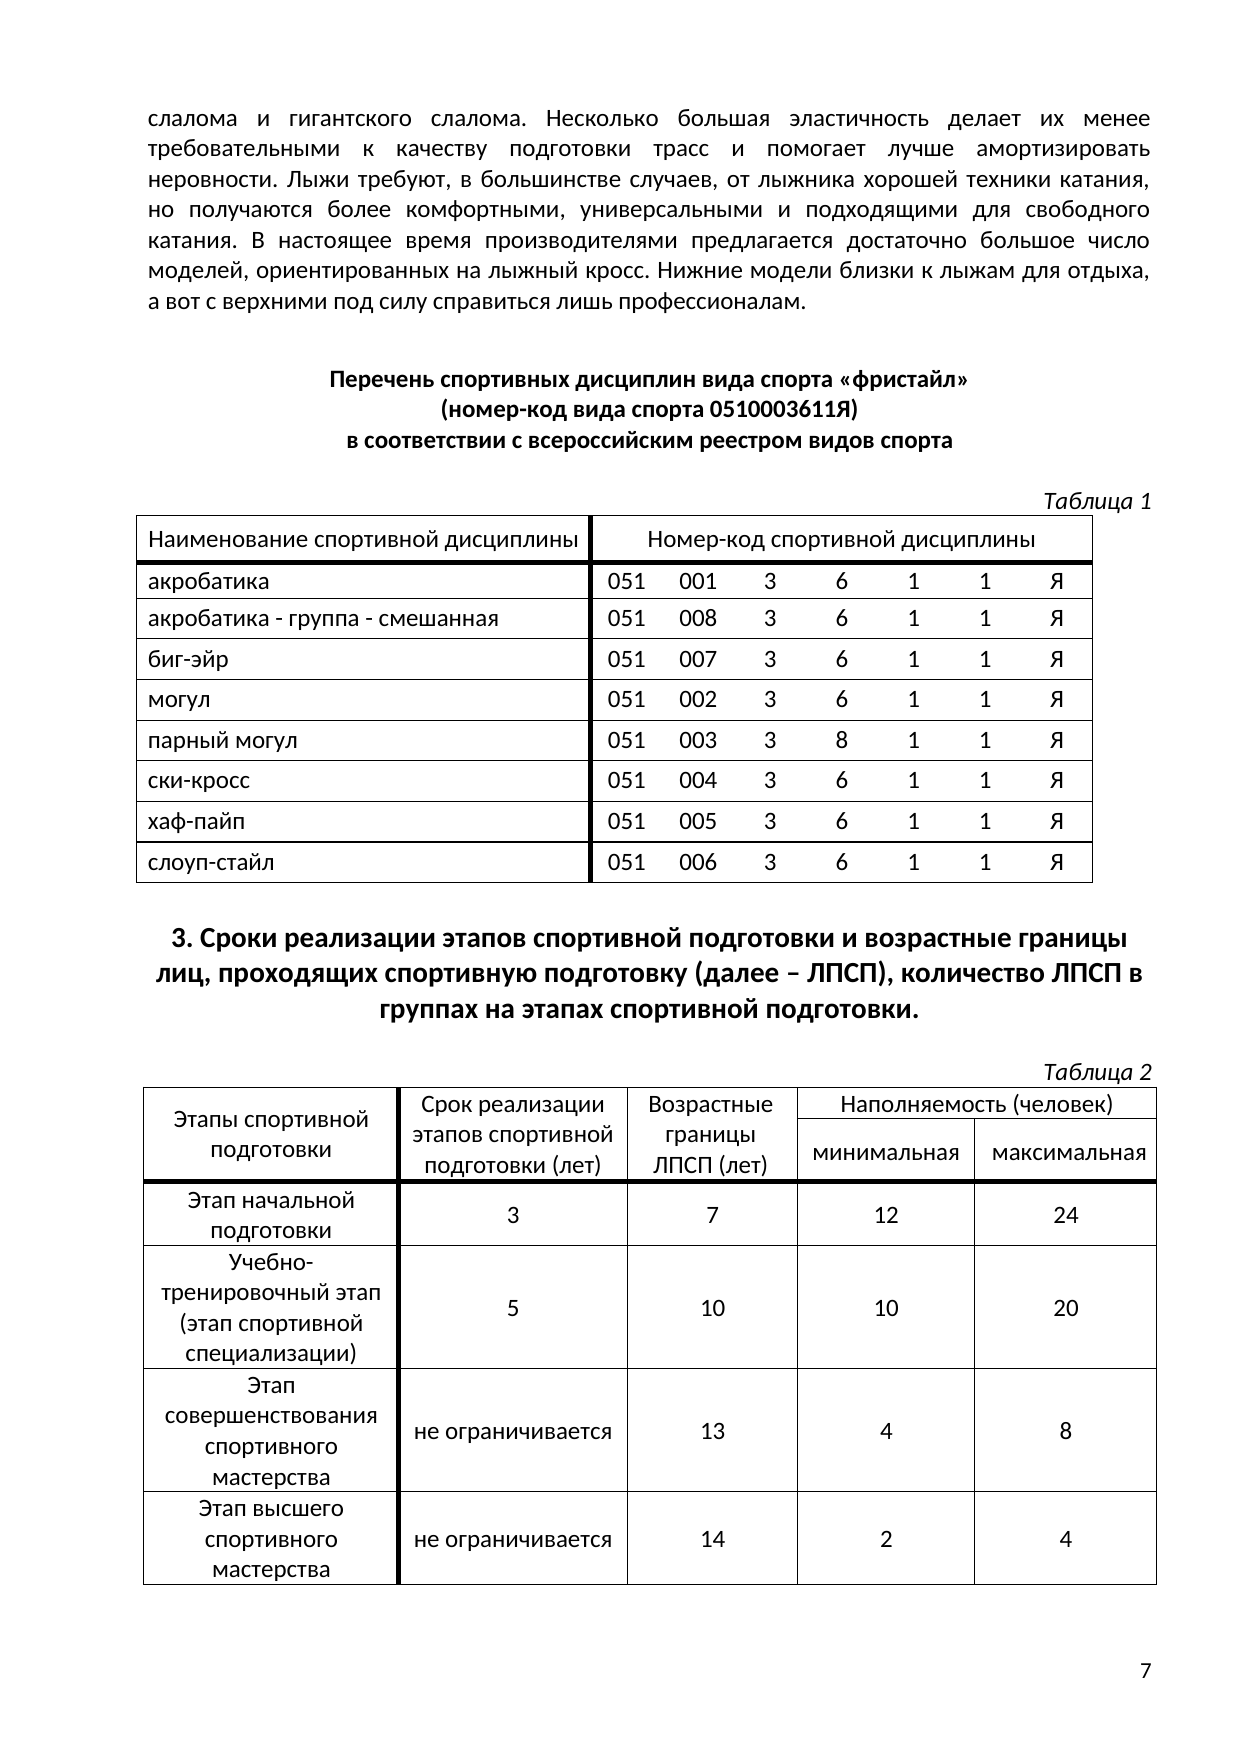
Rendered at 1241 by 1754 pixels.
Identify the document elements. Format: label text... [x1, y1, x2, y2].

table_cell 24 [975, 1184, 1156, 1245]
table_header Наполняемость (человек) [798, 1088, 1156, 1118]
table_cell 1 [949, 565, 1021, 598]
subtitle 3. Сроки реализации этапов спортивной подготовки и возрастные границы лиц, проходящих спортивную подготовку (далее – ЛПСП), количество ЛПСП в группах на этапах спортивной подготовки. [148, 919, 1152, 1026]
table_cell 1 [878, 802, 949, 841]
table_cell не ограничивается [401, 1492, 627, 1584]
table_cell 004 [663, 761, 734, 801]
table_cell 3 [734, 599, 806, 638]
table_cell 13 [628, 1369, 797, 1491]
table_cell хаф-пайп [137, 802, 588, 841]
table_cell Этап совершенствования спортивного мастерства [144, 1369, 396, 1491]
table_cell 6 [806, 599, 877, 638]
table_cell Я [1021, 761, 1092, 801]
table_cell Я [1021, 802, 1092, 841]
table_header Возрастные границы ЛПСП (лет) [628, 1088, 797, 1179]
table_cell 1 [949, 802, 1021, 841]
table_cell Я [1021, 565, 1092, 598]
table_cell акробатика - группа - смешанная [137, 599, 588, 638]
table_cell 3 [734, 721, 806, 760]
text Перечень спортивных дисциплин вида спорта «фристайл» [148, 363, 1152, 393]
table_cell 10 [628, 1246, 797, 1368]
table_header Срок реализации этапов спортивной подготовки (лет) [401, 1088, 627, 1179]
table_cell 005 [663, 802, 734, 841]
table_cell 051 [593, 639, 662, 679]
table_cell 7 [628, 1184, 797, 1245]
table_cell 8 [975, 1369, 1156, 1491]
table_cell акробатика [137, 565, 588, 598]
table_cell Я [1021, 680, 1092, 719]
table_cell 3 [734, 802, 806, 841]
table_cell 1 [878, 761, 949, 801]
table_cell биг-эйр [137, 639, 588, 679]
table_header Наименование спортивной дисциплины [137, 516, 588, 560]
table_cell парный могул [137, 721, 588, 760]
table_cell могул [137, 680, 588, 719]
table_cell 3 [734, 639, 806, 679]
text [148, 102, 1152, 316]
table_cell 051 [593, 599, 662, 638]
table_cell 3 [734, 565, 806, 598]
text в соответствии с всероссийским реестром видов спорта [148, 424, 1152, 454]
table_cell 8 [806, 721, 877, 760]
text (номер-код вида спорта 0510003611Я) [148, 393, 1152, 424]
table_cell 5 [401, 1246, 627, 1368]
table_cell не ограничивается [401, 1369, 627, 1491]
table_cell Учебно-тренировочный этап (этап спортивной специализации) [144, 1246, 396, 1368]
table_cell 20 [975, 1246, 1156, 1368]
table_cell 1 [949, 721, 1021, 760]
table_cell 14 [628, 1492, 797, 1584]
table_cell 051 [593, 680, 662, 719]
table_cell 008 [663, 599, 734, 638]
table_cell 1 [878, 680, 949, 719]
table_cell 1 [878, 721, 949, 760]
table_cell Я [1021, 721, 1092, 760]
table_cell 1 [949, 761, 1021, 801]
table_cell 1 [949, 843, 1021, 882]
table_cell 1 [949, 680, 1021, 719]
table_cell 1 [878, 599, 949, 638]
table_cell Этап начальной подготовки [144, 1184, 396, 1245]
table_cell 6 [806, 565, 877, 598]
table_header Этапы спортивной подготовки [144, 1088, 396, 1179]
table_cell 2 [798, 1492, 974, 1584]
table_cell 3 [734, 843, 806, 882]
table_cell 001 [663, 565, 734, 598]
table_cell 051 [593, 802, 662, 841]
table_cell 051 [593, 565, 662, 598]
table_cell слоуп-стайл [137, 843, 588, 882]
table_cell 007 [663, 639, 734, 679]
table_cell Я [1021, 639, 1092, 679]
table_cell 6 [806, 639, 877, 679]
table_cell 1 [878, 639, 949, 679]
table_cell 6 [806, 680, 877, 719]
table_cell 6 [806, 843, 877, 882]
table_cell 051 [593, 721, 662, 760]
table_cell Этап высшего спортивного мастерства [144, 1492, 396, 1584]
table_cell 3 [734, 680, 806, 719]
table_cell 1 [949, 639, 1021, 679]
table_cell 4 [975, 1492, 1156, 1584]
table_cell 051 [593, 843, 662, 882]
table_header Номер-код спортивной дисциплины [593, 516, 1092, 560]
table_cell 4 [798, 1369, 974, 1491]
table_cell 3 [734, 761, 806, 801]
table_cell 1 [949, 599, 1021, 638]
table_cell Я [1021, 599, 1092, 638]
table_cell максимальная [975, 1119, 1156, 1179]
table_cell Я [1021, 843, 1092, 882]
table_cell 12 [798, 1184, 974, 1245]
table_cell 6 [806, 761, 877, 801]
text Таблица 2 [148, 1056, 1152, 1087]
table_cell 006 [663, 843, 734, 882]
text Таблица 1 [148, 485, 1152, 515]
table_cell 051 [593, 761, 662, 801]
table_cell 6 [806, 802, 877, 841]
table_cell ски-кросс [137, 761, 588, 801]
table_cell 3 [401, 1184, 627, 1245]
table_cell 003 [663, 721, 734, 760]
table_cell 10 [798, 1246, 974, 1368]
table_cell 1 [878, 565, 949, 598]
table_cell 002 [663, 680, 734, 719]
table_cell минимальная [798, 1119, 974, 1179]
table_cell 1 [878, 843, 949, 882]
